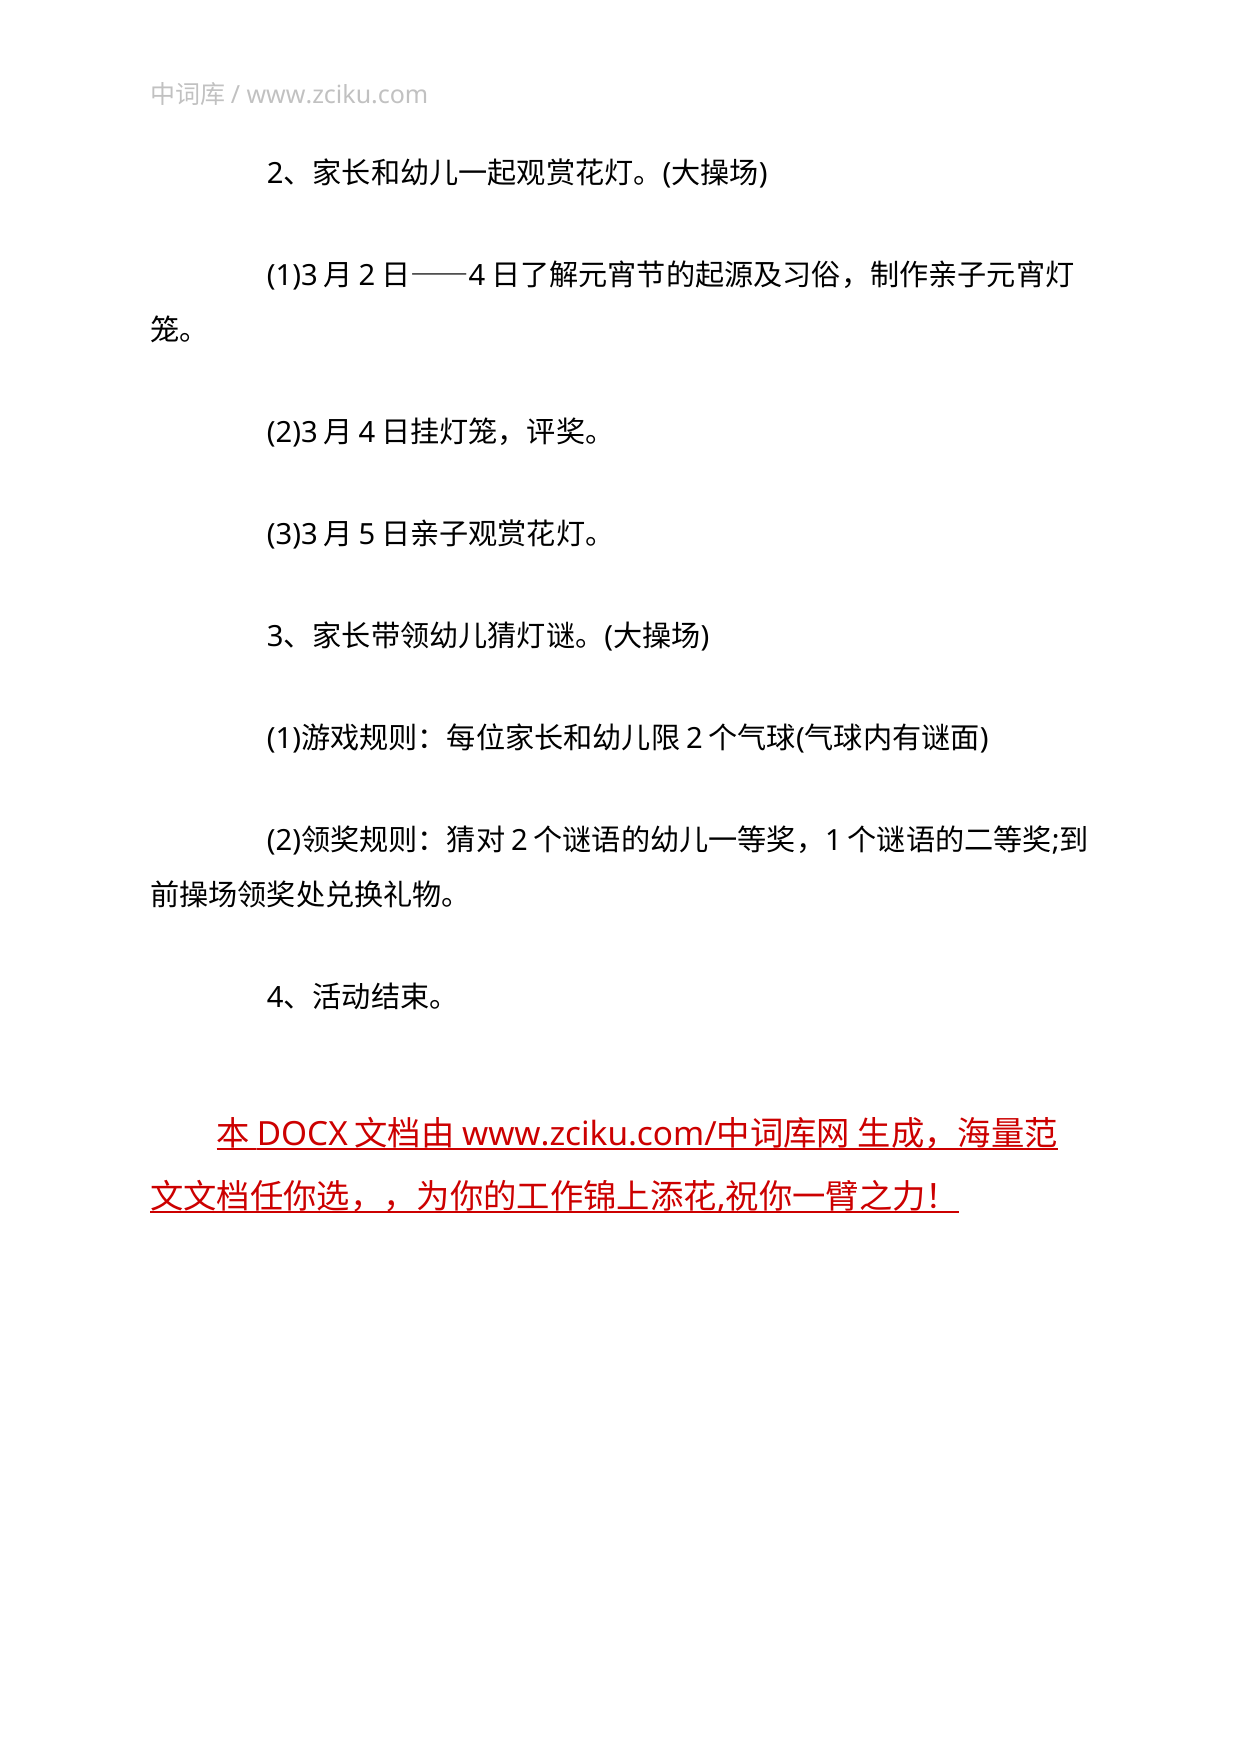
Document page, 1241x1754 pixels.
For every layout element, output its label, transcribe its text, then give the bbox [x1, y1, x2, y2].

text 2、家长和幼儿一起观赏花灯。(大操场) [150, 150, 1090, 192]
text 本DOCX文档由 www.zciku.com/中词库网 生成，海量范文文档任你选，，为你的工作锦上添花,祝你一臂之力！ [150, 1107, 1090, 1218]
text (1)3月2日——4日了解元宵节的起源及习俗，制作亲子元宵灯笼。 [150, 252, 1090, 349]
text 4、活动结束。 [150, 973, 1090, 1016]
text (2)领奖规则：猜对2个谜语的幼儿一等奖，1个谜语的二等奖;到前操场领奖处兑换礼物。 [150, 817, 1090, 914]
text (3)3月5日亲子观赏花灯。 [150, 511, 1090, 553]
text 3、家长带领幼儿猜灯谜。(大操场) [150, 613, 1090, 655]
text (2)3月4日挂灯笼，评奖。 [150, 409, 1090, 451]
text (1)游戏规则：每位家长和幼儿限2个气球(气球内有谜面) [150, 715, 1090, 757]
